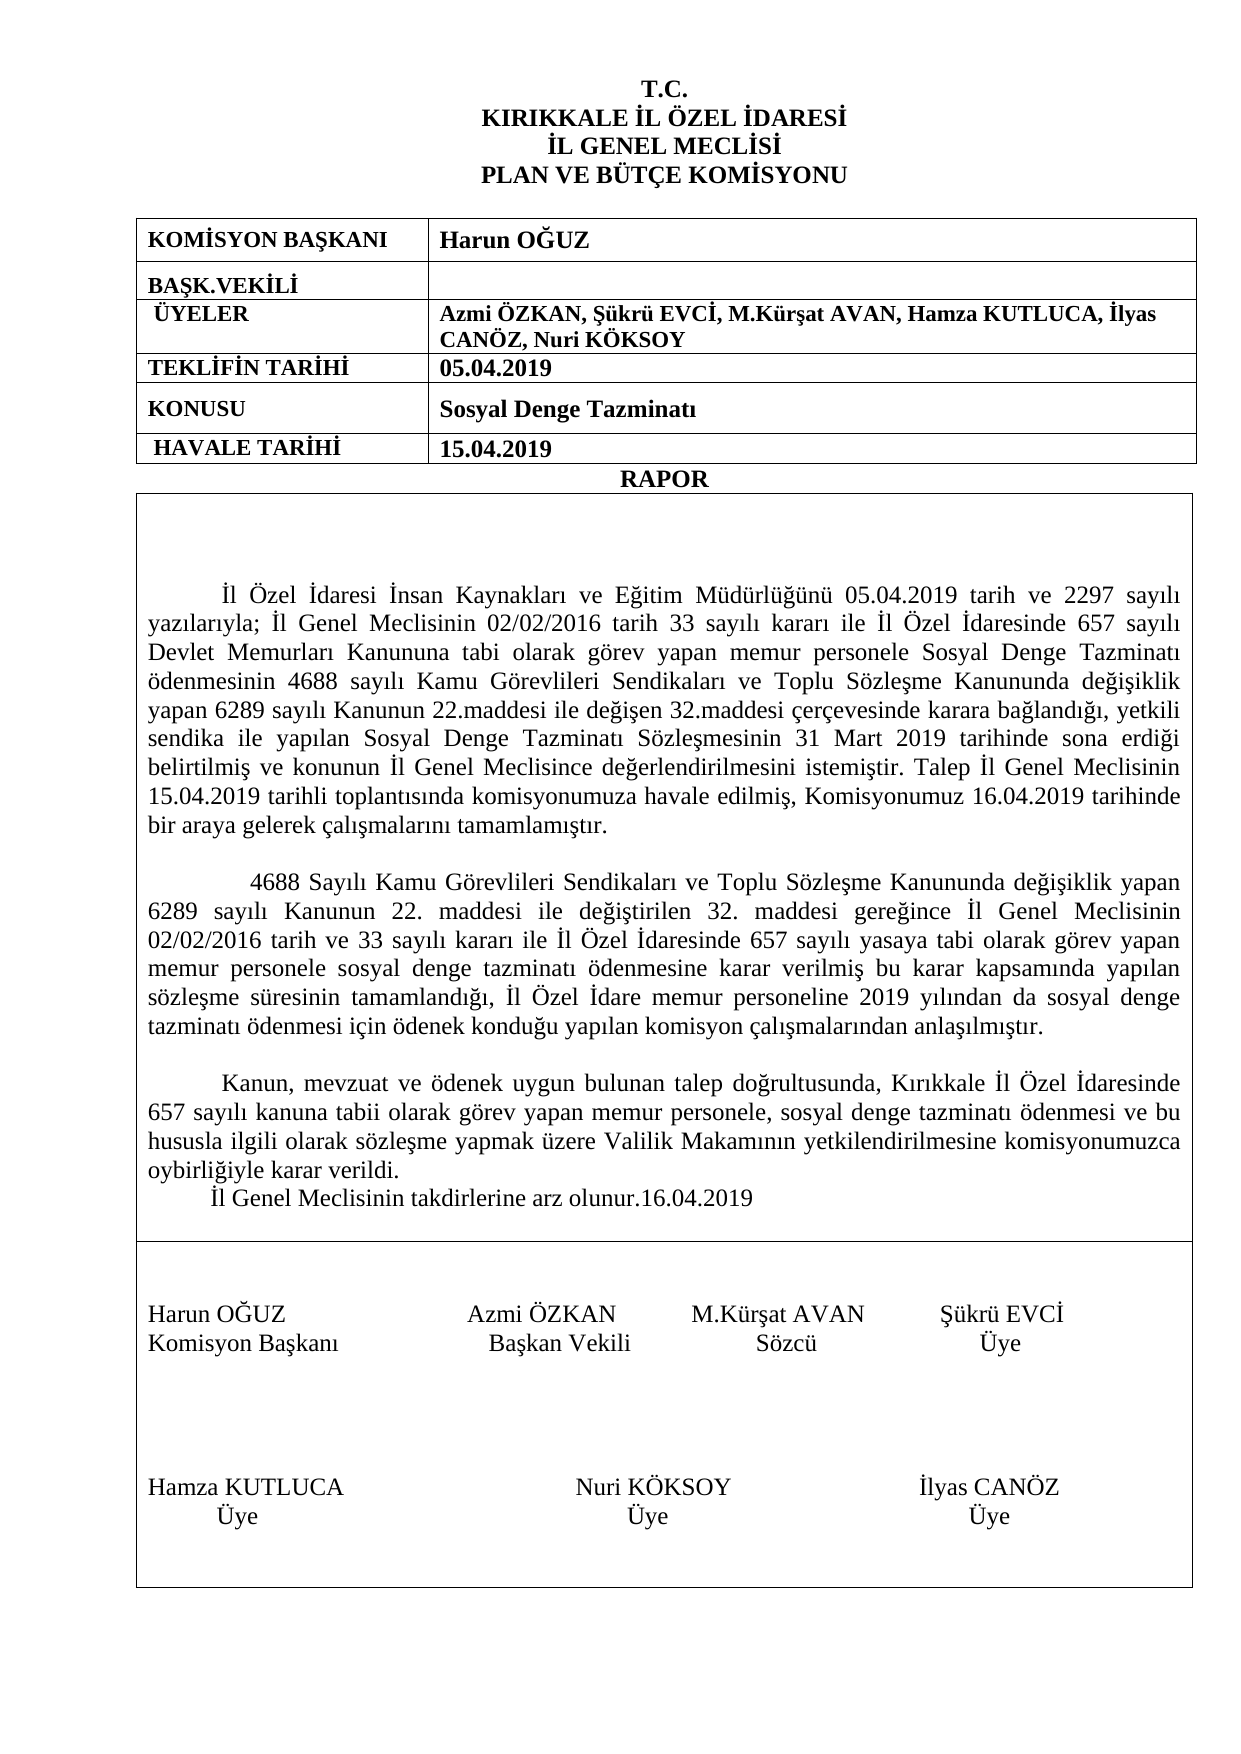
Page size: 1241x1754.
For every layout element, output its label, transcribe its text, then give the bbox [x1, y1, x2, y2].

text T.C. [148, 74, 1181, 103]
text PLAN VE BÜTÇE KOMİSYONU [148, 160, 1181, 189]
table_cell BAŞK.VEKİLİ [137, 262, 428, 299]
text KIRIKKALE İL ÖZEL İDARESİ [148, 103, 1181, 131]
table_cell [429, 262, 1196, 299]
table_cell Azmi ÖZKAN, Şükrü EVCİ, M.Kürşat AVAN, Hamza KUTLUCA, İlyas CANÖZ, Nuri KÖKSOY [429, 300, 1196, 352]
text RAPOR [148, 464, 1181, 492]
table_cell HAVALE TARİHİ [137, 434, 428, 463]
text İL GENEL MECLİSİ [148, 131, 1181, 160]
table_header Harun OĞUZ [429, 219, 1196, 261]
table_cell Harun OĞUZ Azmi ÖZKAN M.Kürşat AVAN Şükrü EVCİ Komisyon Başkanı Başkan Vekili Sözcü Üye Hamza KUTLUCA Nuri KÖKSOY İlyas CANÖZ Üye Üye Üye [137, 1242, 1192, 1587]
table_cell Sosyal Denge Tazminatı [429, 383, 1196, 433]
table_header KOMİSYON BAŞKANI [137, 219, 428, 261]
table_cell 15.04.2019 [429, 434, 1196, 463]
table_cell ÜYELER [137, 300, 428, 352]
table_cell KONUSU [137, 383, 428, 433]
table_cell TEKLİFİN TARİHİ [137, 354, 428, 382]
table_cell 05.04.2019 [429, 354, 1196, 382]
table_header İl Özel İdaresi İnsan Kaynakları ve Eğitim Müdürlüğünü 05.04.2019 tarih ve 2297 sayılı yazılarıyla; İl Genel Meclisinin 02/02/2016 tarih 33 sayılı kararı ile İl Özel İdaresinde 657 sayılı Devlet Memurları Kanununa tabi olarak görev yapan memur personele Sosyal Denge Tazminatı ödenmesinin 4688 sayılı Kamu Görevlileri Sendikaları ve Toplu Sözleşme Kanununda değişiklik yapan 6289 sayılı Kanunun 22.maddesi ile değişen 32.maddesi çerçevesinde karara bağlandığı, yetkili sendika ile yapılan Sosyal Denge Tazminatı Sözleşmesinin 31 Mart 2019 tarihinde sona erdiği belirtilmiş ve konunun İl Genel Meclisince değerlendirilmesini istemiştir. Talep İl Genel Meclisinin 15.04.2019 tarihli toplantısında komisyonumuza havale edilmiş, Komisyonumuz 16.04.2019 tarihinde bir araya gelerek çalışmalarını tamamlamıştır. 4688 Sayılı Kamu Görevlileri Sendikaları ve Toplu Sözleşme Kanununda değişiklik yapan 6289 sayılı Kanunun 22. maddesi ile değiştirilen 32. maddesi gereğince İl Genel Meclisinin 02/02/2016 tarih ve 33 sayılı kararı ile İl Özel İdaresinde 657 sayılı yasaya tabi olarak görev yapan memur personele sosyal denge tazminatı ödenmesine karar verilmiş bu karar kapsamında yapılan sözleşme süresinin tamamlandığı, İl Özel İdare memur personeline 2019 yılından da sosyal denge tazminatı ödenmesi için ödenek konduğu yapılan komisyon çalışmalarından anlaşılmıştır. Kanun, mevzuat ve ödenek uygun bulunan talep doğrultusunda, Kırıkkale İl Özel İdaresinde 657 sayılı kanuna tabii olarak görev yapan memur personele, sosyal denge tazminatı ödenmesi ve bu hususla ilgili olarak sözleşme yapmak üzere Valilik Makamının yetkilendirilmesine komisyonumuzca oybirliğiyle karar verildi. İl Genel Meclisinin takdirlerine arz olunur.16.04.2019 [137, 494, 1192, 1241]
